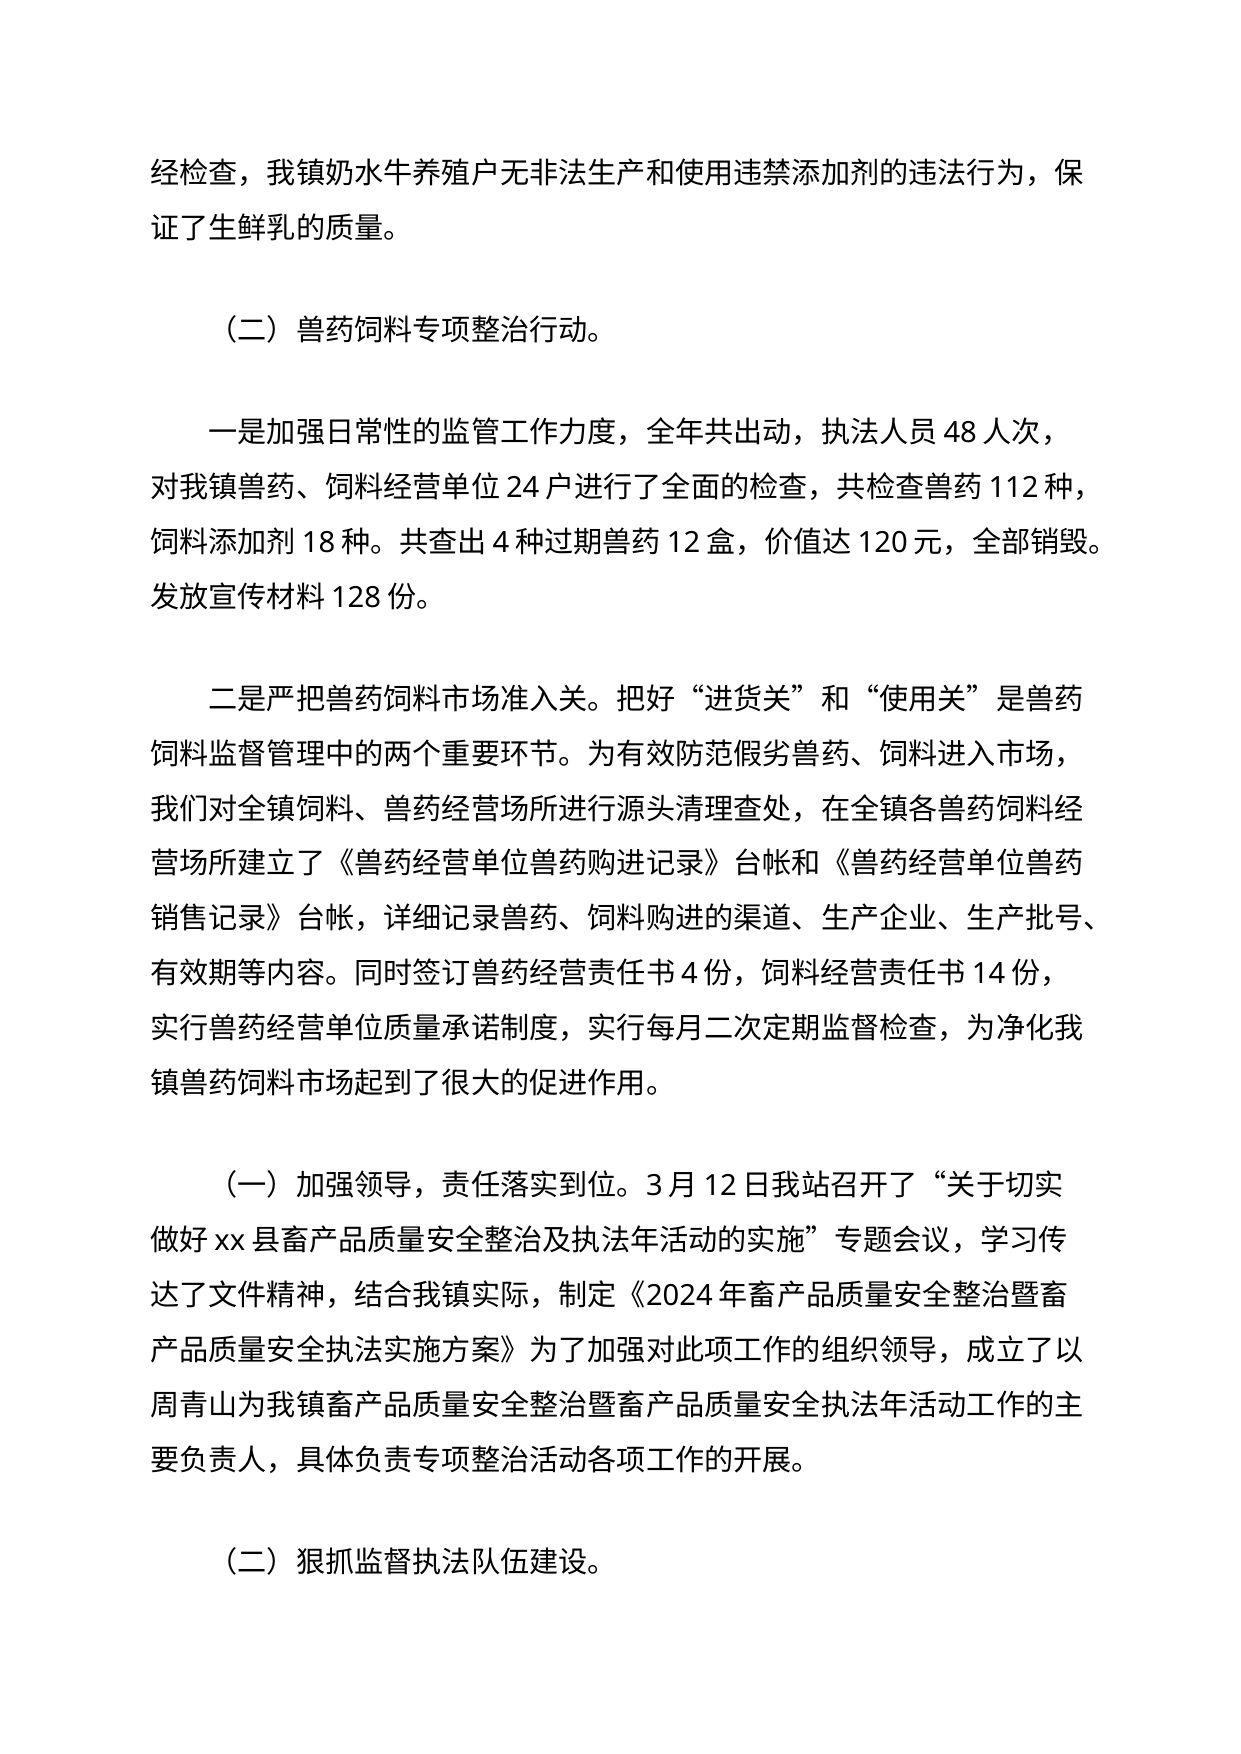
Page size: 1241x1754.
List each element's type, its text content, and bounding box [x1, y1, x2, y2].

text （一）加强领导，责任落实到位。3月12日我站召开了“关于切实做好xx县畜产品质量安全整治及执法年活动的实施”专题会议，学习传达了文件精神，结合我镇实际，制定《2024年畜产品质量安全整治暨畜产品质量安全执法实施方案》为了加强对此项工作的组织领导，成立了以周青山为我镇畜产品质量安全整治暨畜产品质量安全执法年活动工作的主要负责人，具体负责专项整治活动各项工作的开展。 [150, 1162, 1090, 1479]
text 一是加强日常性的监管工作力度，全年共出动，执法人员48人次，对我镇兽药、饲料经营单位24户进行了全面的检查，共检查兽药112种，饲料添加剂18种。共查出4种过期兽药12盒，价值达120元，全部销毁。发放宣传材料128份。 [150, 408, 1090, 616]
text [150, 150, 1090, 247]
text 二是严把兽药饲料市场准入关。把好“进货关”和“使用关”是兽药饲料监督管理中的两个重要环节。为有效防范假劣兽药、饲料进入市场，我们对全镇饲料、兽药经营场所进行源头清理查处，在全镇各兽药饲料经营场所建立了《兽药经营单位兽药购进记录》台帐和《兽药经营单位兽药销售记录》台帐，详细记录兽药、饲料购进的渠道、生产企业、生产批号、有效期等内容。同时签订兽药经营责任书4份，饲料经营责任书14份，实行兽药经营单位质量承诺制度，实行每月二次定期监督检查，为净化我镇兽药饲料市场起到了很大的促进作用。 [150, 675, 1090, 1102]
text （二）狠抓监督执法队伍建设。 [150, 1538, 1090, 1580]
text （二）兽药饲料专项整治行动。 [150, 307, 1090, 349]
